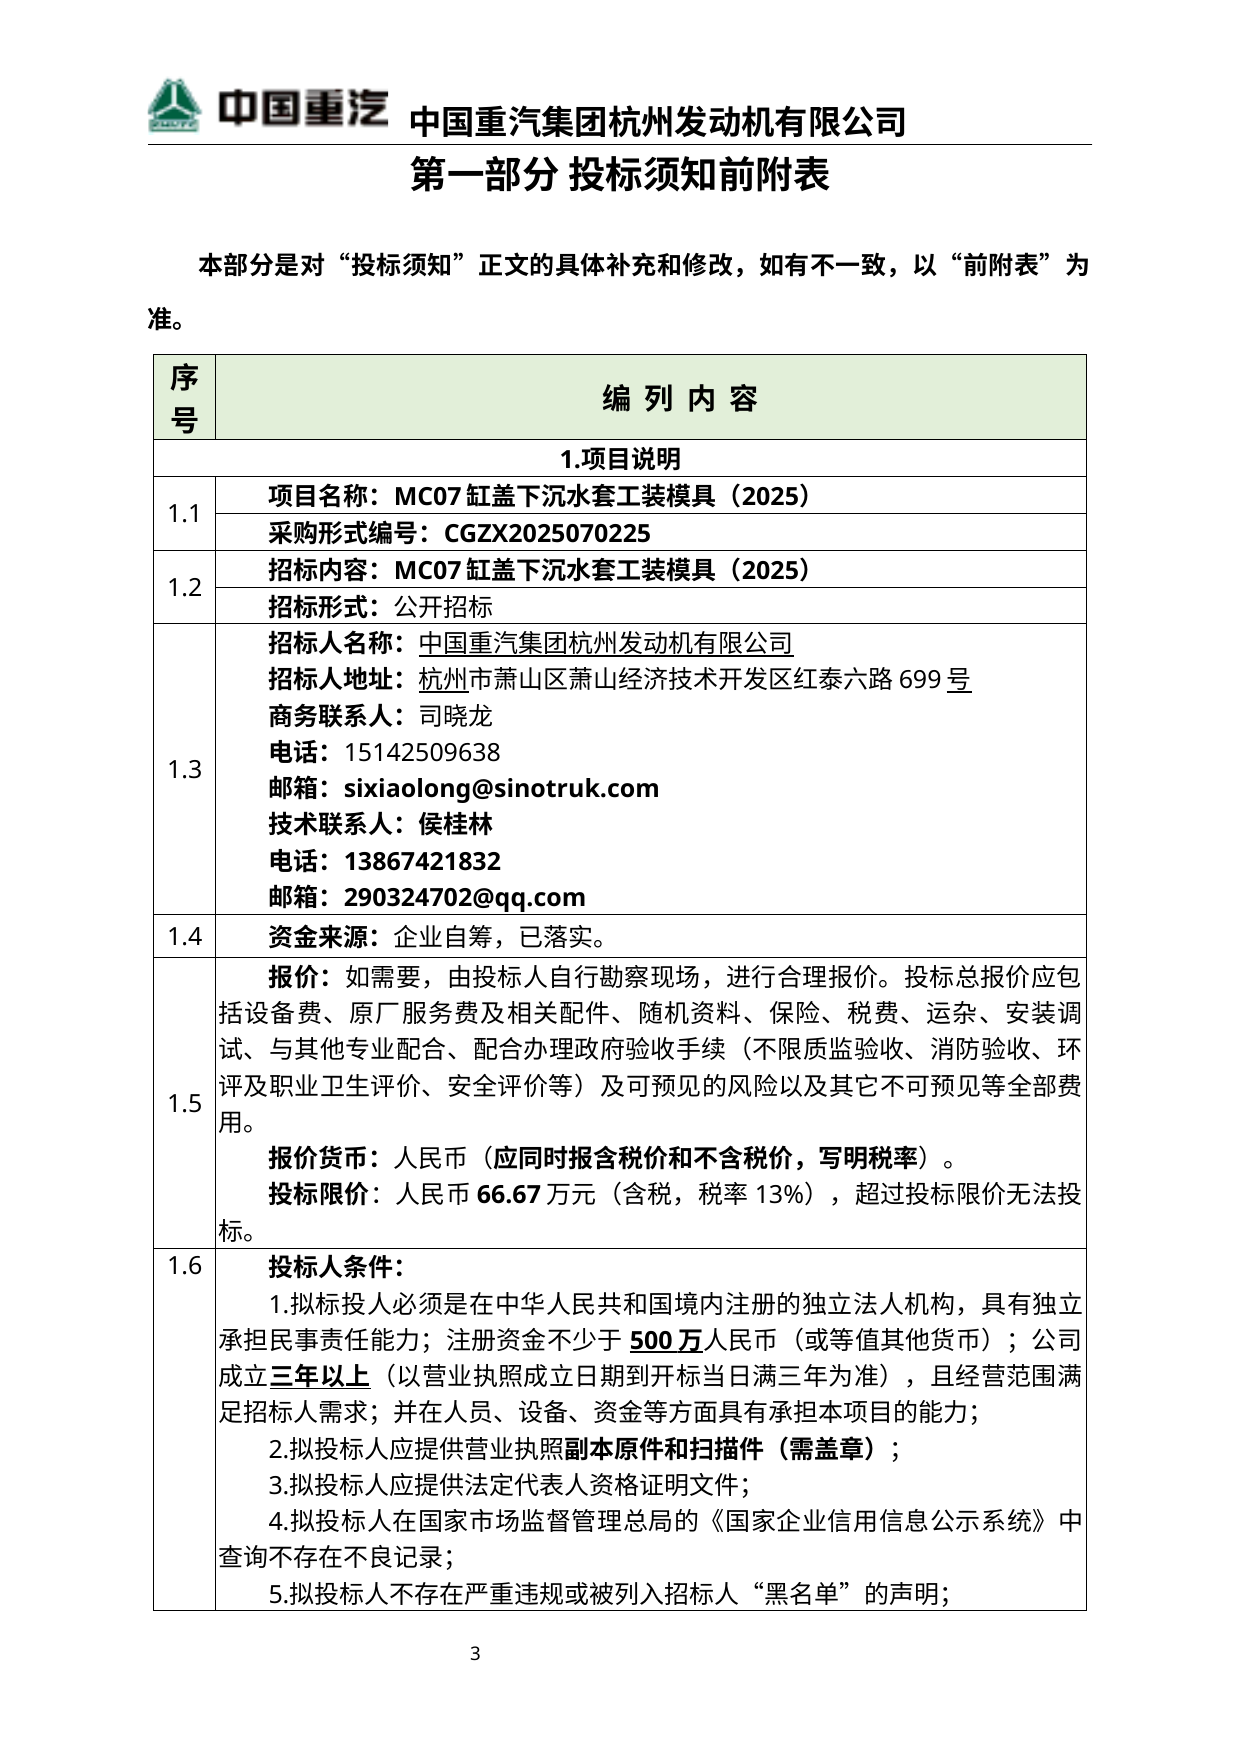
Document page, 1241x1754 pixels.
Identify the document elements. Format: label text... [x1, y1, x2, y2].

table_cell 1.4 [154, 915, 215, 957]
table_cell 1.1 [154, 477, 215, 550]
table_cell 1.2 [154, 551, 215, 623]
table_cell 资金来源：企业自筹，已落实。 [216, 915, 1086, 957]
table_cell 1.6 [154, 1249, 215, 1610]
table_cell 招标形式：公开招标 [216, 588, 1086, 623]
list 投标须知前附表 [148, 145, 1092, 200]
table_cell 采购形式编号：CGZX2025070225 [216, 514, 1086, 550]
table_cell 1.项目说明 [154, 440, 1086, 476]
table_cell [216, 1249, 1086, 1610]
table_cell 1.3 [154, 624, 215, 914]
table_cell 报价：如需要，由投标人自行勘察现场，进行合理报价。投标总报价应包括设备费、原厂服务费及相关配件、随机资料、保险、税费、运杂、安装调试、与其他专业配合、配合办理政府验收手续（不限质监验收、消防验收、环评及职业卫生评价、安全评价等）及可预见的风险以及其它不可预见等全部费用。 报价货币：人民币（应同时报含税价和不含税价，写明税率）。 投标限价：人民币66.67万元（含税，税率13%），超过投标限价无法投标。 [216, 958, 1086, 1247]
text 本部分是对“投标须知”正文的具体补充和修改，如有不一致，以“前附表”为准。 [148, 246, 1092, 336]
table_cell 招标人名称：中国重汽集团杭州发动机有限公司 招标人地址：杭州市萧山区萧山经济技术开发区红泰六路699号 商务联系人：司晓龙 电话：15142509638 邮箱：sixiaolong@sinotruk.com 技术联系人：侯桂林 电话：13867421832 邮箱：290324702@qq.com [216, 624, 1086, 914]
table_cell 项目名称：MC07缸盖下沉水套工装模具（2025） [216, 477, 1086, 513]
table_header 编 列 内 容 [216, 355, 1086, 439]
table_cell 1.5 [154, 958, 215, 1247]
table_cell 招标内容：MC07缸盖下沉水套工装模具（2025） [216, 551, 1086, 586]
table_header 序号 [154, 355, 215, 439]
